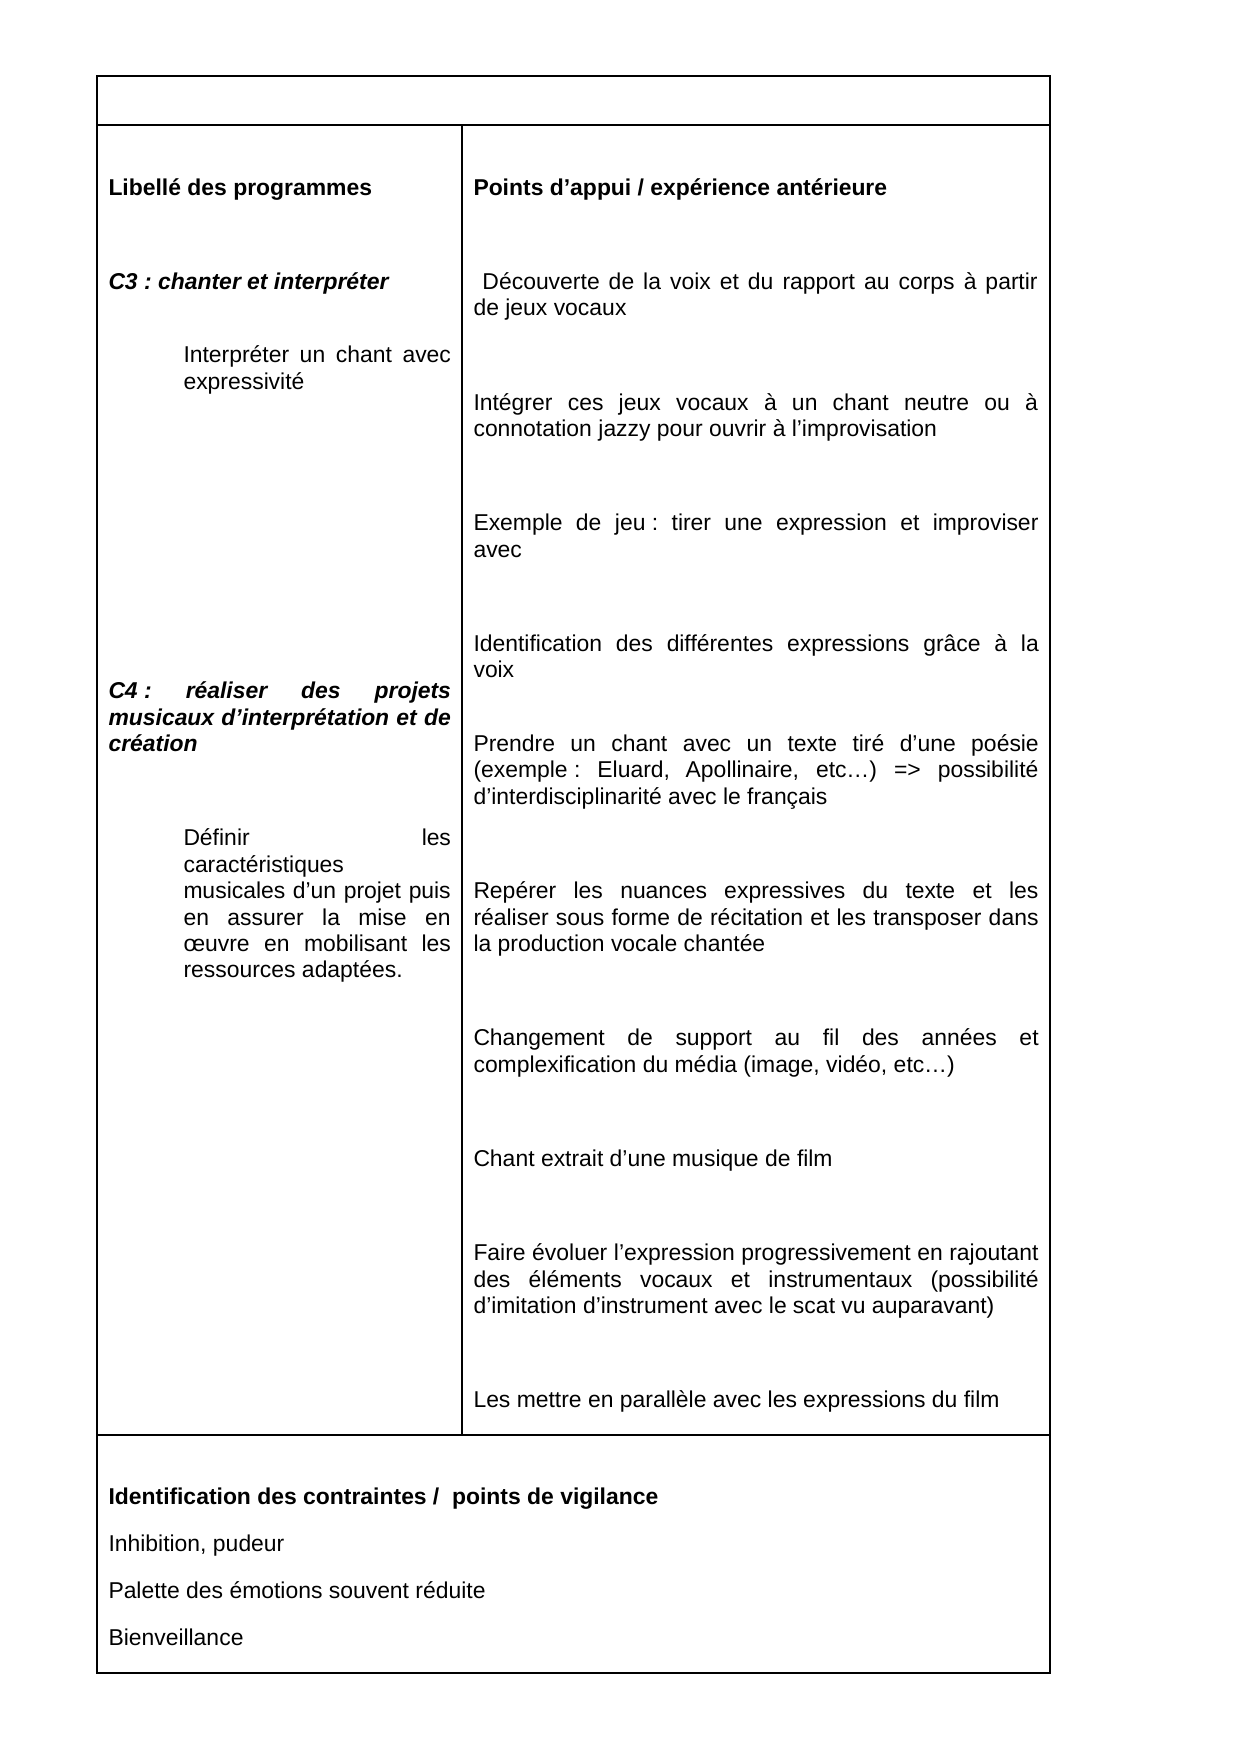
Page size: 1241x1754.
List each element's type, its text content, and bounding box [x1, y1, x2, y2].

table_cell Identification des contraintes / points de vigilance Inhibition, pudeur Palette des émotions souvent réduite Bienveillance [98, 1436, 1049, 1672]
table_cell Libellé des programmes C3 : chanter et interpréter Interpréter un chant avec expressivité C4 : réaliser des projets musicaux d’interprétation et de création Définir les caractéristiques musicales d’un projet puis en assurer la mise en œuvre en mobilisant les ressources adaptées. [98, 126, 461, 1433]
table_header [98, 77, 1049, 124]
table_cell Points d’appui / expérience antérieure Découverte de la voix et du rapport au corps à partir de jeux vocaux Intégrer ces jeux vocaux à un chant neutre ou à connotation jazzy pour ouvrir à l’improvisation Exemple de jeu : tirer une expression et improviser avec Identification des différentes expressions grâce à la voix Prendre un chant avec un texte tiré d’une poésie (exemple : Eluard, Apollinaire, etc…) => possibilité d’interdisciplinarité avec le français Repérer les nuances expressives du texte et les réaliser sous forme de récitation et les transposer dans la production vocale chantée Changement de support au fil des années et complexification du média (image, vidéo, etc…) Chant extrait d’une musique de film Faire évoluer l’expression progressivement en rajoutant des éléments vocaux et instrumentaux (possibilité d’imitation d’instrument avec le scat vu auparavant) Les mettre en parallèle avec les expressions du film [463, 126, 1049, 1433]
